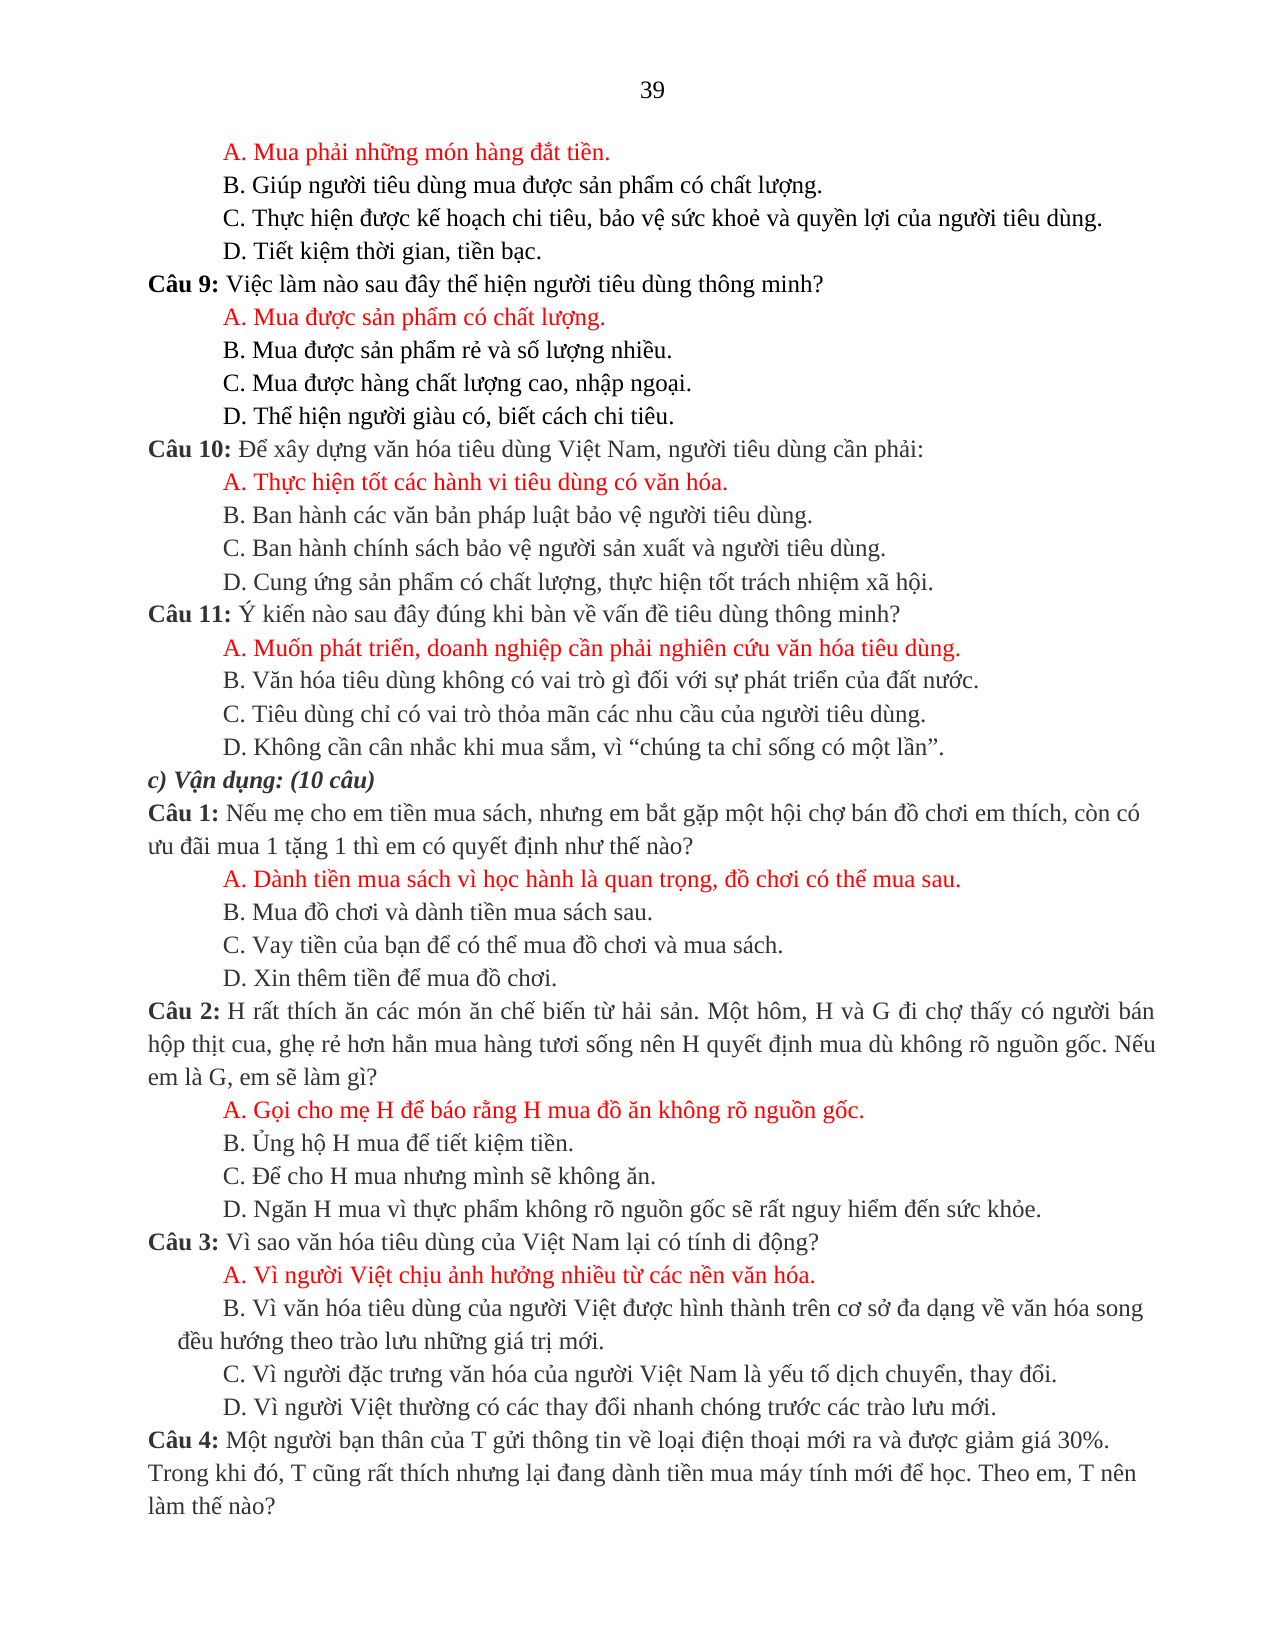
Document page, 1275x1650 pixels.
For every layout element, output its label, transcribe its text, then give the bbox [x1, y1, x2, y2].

text C. Ban hành chính sách bảo vệ người sản xuất và người tiêu dùng. [177, 533, 1157, 562]
text A. Mua phải những món hàng đắt tiền. B. Giúp người tiêu dùng mua được sản phẩm có chất lượng. C. Thực hiện được kế hoạch chi tiêu, bảo vệ sức khoẻ và quyền lợi của người tiêu dùng. D. Tiết kiệm thời gian, tiền bạc. [223, 137, 1157, 265]
text D. Thể hiện người giàu có, biết cách chi tiêu. [177, 401, 1157, 430]
text B. Ủng hộ H mua để tiết kiệm tiền. [177, 1128, 1157, 1157]
text B. Mua đồ chơi và dành tiền mua sách sau. [177, 897, 1157, 926]
text A. Muốn phát triển, doanh nghiệp cần phải nghiên cứu văn hóa tiêu dùng. [177, 633, 1157, 661]
text c) Vận dụng: (10 câu) [148, 765, 1157, 793]
text C. Tiêu dùng chỉ có vai trò thỏa mãn các nhu cầu của người tiêu dùng. [177, 699, 1157, 727]
text A. Mua được sản phẩm có chất lượng. [177, 302, 1157, 331]
text Câu 10: Để xây dựng văn hóa tiêu dùng Việt Nam, người tiêu dùng cần phải: [148, 434, 1157, 463]
text Câu 11: Ý kiến nào sau đây đúng khi bàn về vấn đề tiêu dùng thông minh? [148, 599, 1157, 628]
text C. Để cho H mua nhưng mình sẽ không ăn. [177, 1161, 1157, 1190]
text D. Vì người Việt thường có các thay đổi nhanh chóng trước các trào lưu mới. [177, 1392, 1157, 1421]
text D. Ngăn H mua vì thực phẩm không rõ nguồn gốc sẽ rất nguy hiểm đến sức khỏe. [177, 1194, 1157, 1223]
text Câu 1: Nếu mẹ cho em tiền mua sách, nhưng em bắt gặp một hội chợ bán đồ chơi em thích, còn có ưu đãi mua 1 tặng 1 thì em có quyết định như thế nào? [148, 798, 1157, 859]
text D. Không cần cân nhắc khi mua sắm, vì “chúng ta chỉ sống có một lần”. [177, 732, 1157, 760]
text D. Xin thêm tiền để mua đồ chơi. [177, 963, 1157, 992]
text B. Mua được sản phẩm rẻ và số lượng nhiều. [177, 335, 1157, 364]
text C. Vay tiền của bạn để có thể mua đồ chơi và mua sách. [177, 930, 1157, 958]
text B. Vì văn hóa tiêu dùng của người Việt được hình thành trên cơ sở đa dạng về văn hóa song đều hướng theo trào lưu những giá trị mới. [177, 1293, 1157, 1355]
text Câu 9: Việc làm nào sau đây thể hiện người tiêu dùng thông minh? [148, 269, 1157, 298]
text Câu 2: H rất thích ăn các món ăn chế biến từ hải sản. Một hôm, H và G đi chợ thấy có người bán hộp thịt cua, ghẹ rẻ hơn hẳn mua hàng tươi sống nên H quyết định mua dù không rõ nguồn gốc. Nếu em là G, em sẽ làm gì? [148, 996, 1157, 1091]
text C. Vì người đặc trưng văn hóa của người Việt Nam là yếu tố dịch chuyển, thay đổi. [177, 1359, 1157, 1388]
text B. Văn hóa tiêu dùng không có vai trò gì đối với sự phát triển của đất nước. [177, 666, 1157, 694]
text A. Thực hiện tốt các hành vi tiêu dùng có văn hóa. [177, 467, 1157, 496]
text C. Mua được hàng chất lượng cao, nhập ngoại. [177, 368, 1157, 397]
text D. Cung ứng sản phẩm có chất lượng, thực hiện tốt trách nhiệm xã hội. [177, 567, 1157, 595]
text Câu 3: Vì sao văn hóa tiêu dùng của Việt Nam lại có tính di động? [148, 1227, 1157, 1256]
text A. Vì người Việt chịu ảnh hưởng nhiều từ các nền văn hóa. [177, 1260, 1157, 1289]
text A. Dành tiền mua sách vì học hành là quan trọng, đồ chơi có thể mua sau. [177, 864, 1157, 892]
text Câu 4: Một người bạn thân của T gửi thông tin về loại điện thoại mới ra và được giảm giá 30%. Trong khi đó, T cũng rất thích nhưng lại đang dành tiền mua máy tính mới để học. Theo em, T nên làm thế nào? [148, 1425, 1157, 1520]
text A. Gọi cho mẹ H để báo rằng H mua đồ ăn không rõ nguồn gốc. [177, 1095, 1157, 1124]
text B. Ban hành các văn bản pháp luật bảo vệ người tiêu dùng. [177, 501, 1157, 529]
